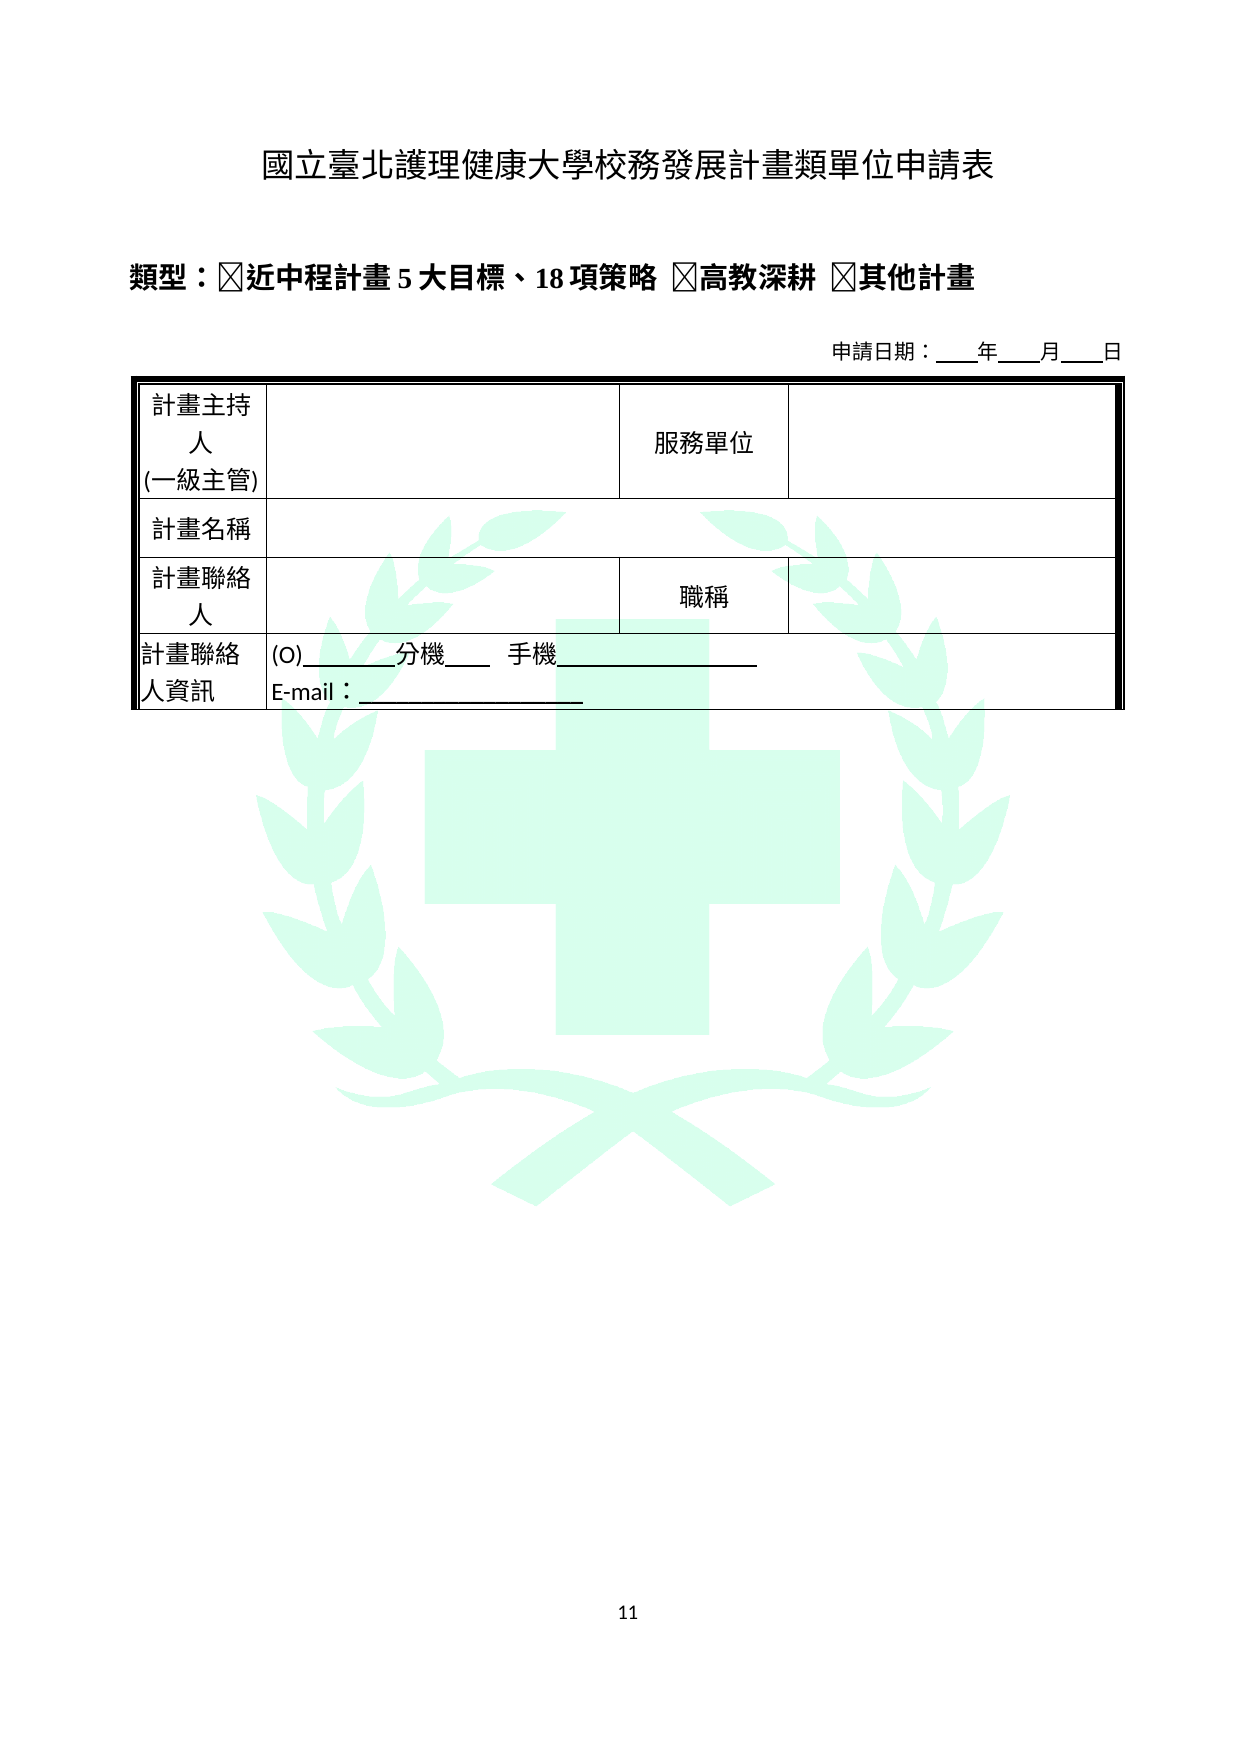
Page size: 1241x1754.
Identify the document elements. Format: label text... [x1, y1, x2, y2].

table_header 服務單位 [620, 385, 788, 497]
table_cell [789, 558, 1115, 633]
text 類型：近中程計畫5大目標、18項策略 高教深耕 其他計畫 [129, 238, 1122, 313]
text 國立臺北護理健康大學校務發展計畫類單位申請表 [133, 126, 1122, 201]
table_cell 計畫聯絡人資訊 [140, 634, 266, 709]
table_cell [267, 558, 619, 633]
table_header [267, 385, 619, 497]
table_cell 計畫聯絡人 [140, 558, 266, 633]
table_cell [267, 499, 1115, 557]
table_cell 職稱 [620, 558, 788, 633]
table_header [789, 385, 1115, 497]
table_cell 計畫名稱 [140, 499, 266, 557]
table_cell (O) 分機 手機 E-mail：__________________ [267, 634, 1115, 709]
text 申請日期： 年 月 日 [133, 332, 1148, 369]
table_header 計畫主持人 (一級主管) [140, 385, 266, 497]
